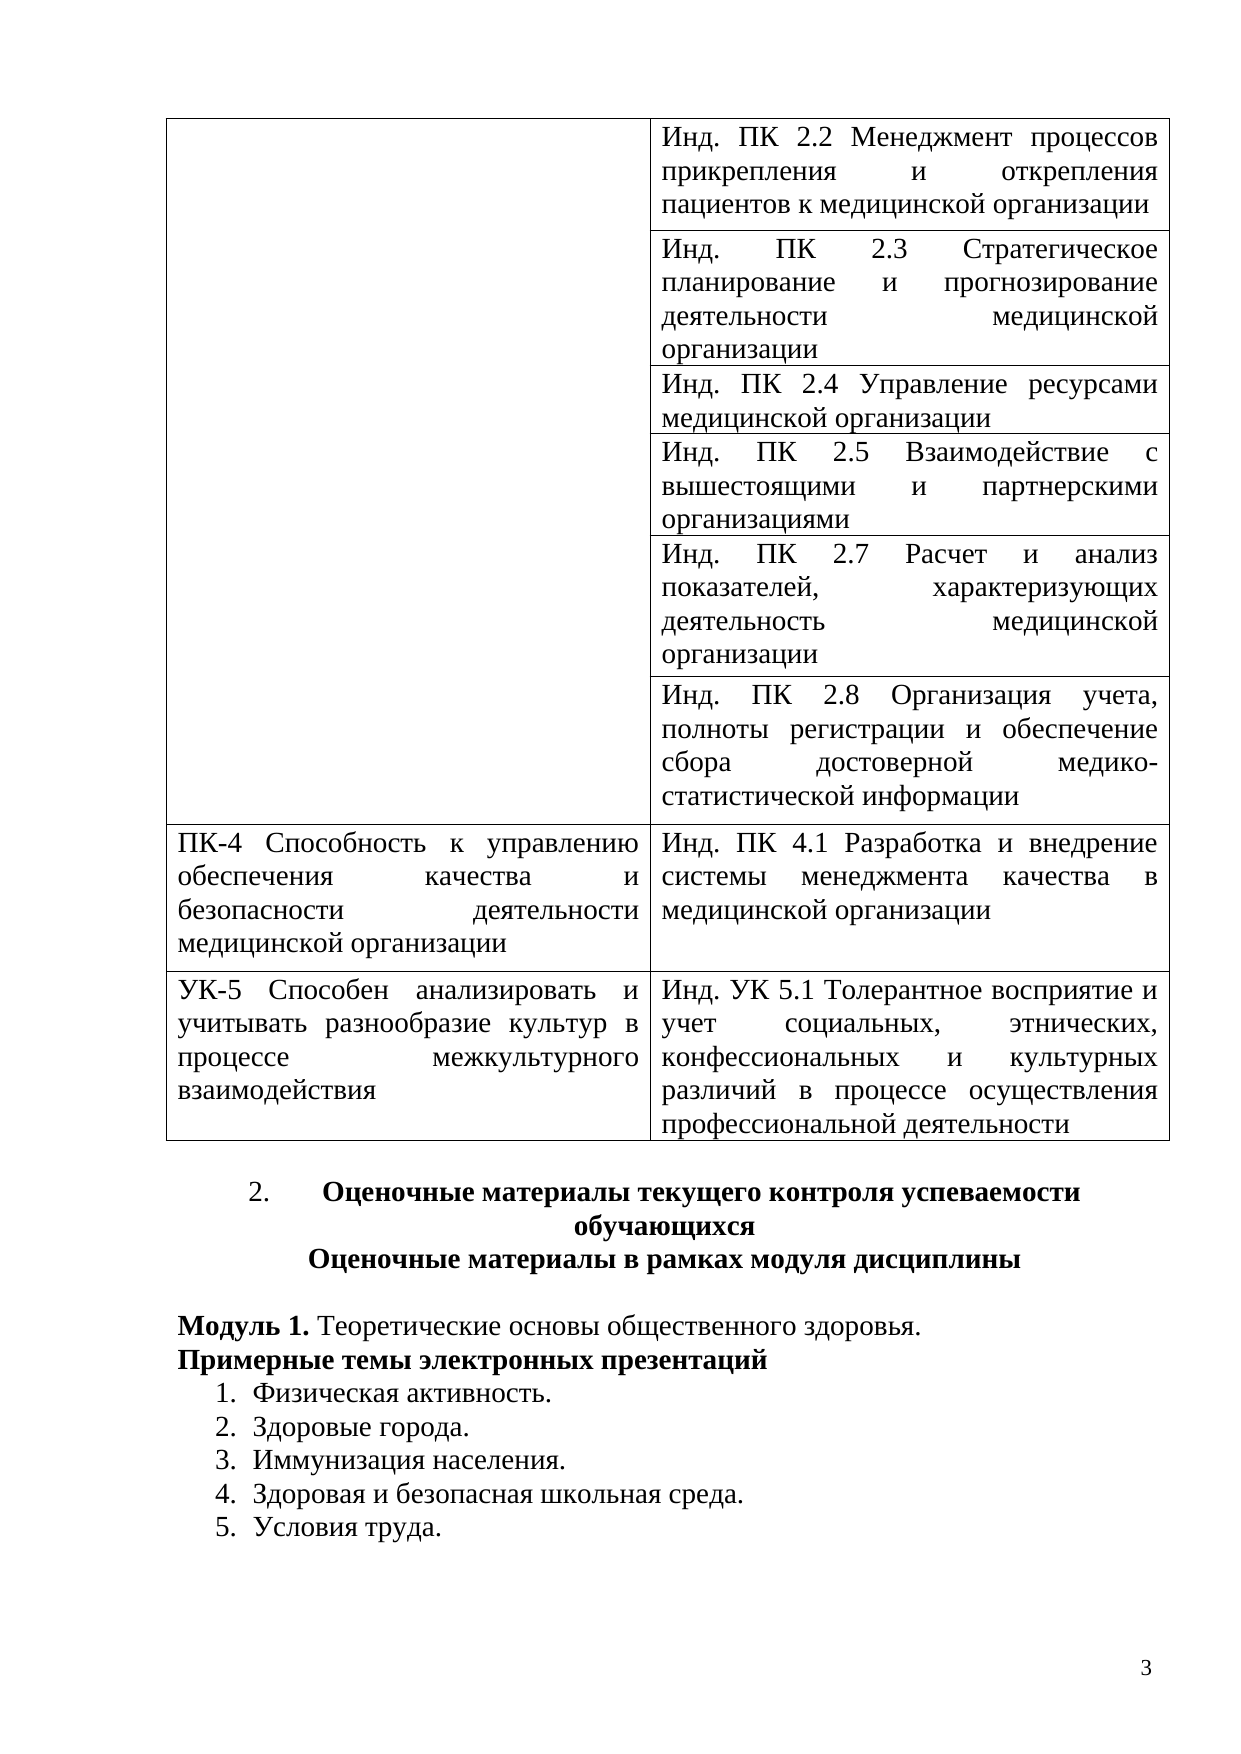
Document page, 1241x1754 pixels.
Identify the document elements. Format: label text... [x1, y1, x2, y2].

list Модуль 1. Теоретические основы общественного здоровья. [177, 1308, 1152, 1342]
table_cell Инд. ПК 2.2 Менеджмент процессов прикрепления и открепления пациентов к медицинской организации [651, 119, 1169, 230]
list Физическая активность. [215, 1375, 1152, 1409]
list Здоровые города. [215, 1409, 1152, 1442]
table_cell Инд. ПК 2.5 Взаимодействие с вышестоящими и партнерскими организациями [651, 434, 1169, 535]
list Иммунизация населения. [215, 1442, 1152, 1476]
list Оценочные материалы текущего контроля успеваемости обучающихся [177, 1174, 1152, 1241]
table_cell УК-5 Способен анализировать и учитывать разнообразие культур в процессе межкультурного взаимодействия [167, 972, 650, 1139]
table_cell Инд. ПК 2.8 Организация учета, полноты регистрации и обеспечение сбора достоверной медико-статистической информации [651, 677, 1169, 824]
table_cell Инд. ПК 2.3 Стратегическое планирование и прогнозирование деятельности медицинской организации [651, 231, 1169, 365]
table_cell Инд. УК 5.1 Толерантное восприятие и учет социальных, этнических, конфессиональных и культурных различий в процессе осуществления профессиональной деятельности [651, 972, 1169, 1139]
list Здоровая и безопасная школьная среда. [215, 1476, 1152, 1509]
table_cell Инд. ПК 4.1 Разработка и внедрение системы менеджмента качества в медицинской организации [651, 825, 1169, 971]
list Оценочные материалы в рамках модуля дисциплины [177, 1241, 1152, 1275]
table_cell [167, 119, 650, 824]
table_cell Инд. ПК 2.4 Управление ресурсами медицинской организации [651, 366, 1169, 433]
list Условия труда. [215, 1509, 1152, 1543]
table_cell ПК-4 Способность к управлению обеспечения качества и безопасности деятельности медицинской организации [167, 825, 650, 971]
text Примерные темы электронных презентаций [177, 1342, 1152, 1375]
table_cell Инд. ПК 2.7 Расчет и анализ показателей, характеризующих деятельность медицинской организации [651, 536, 1169, 676]
